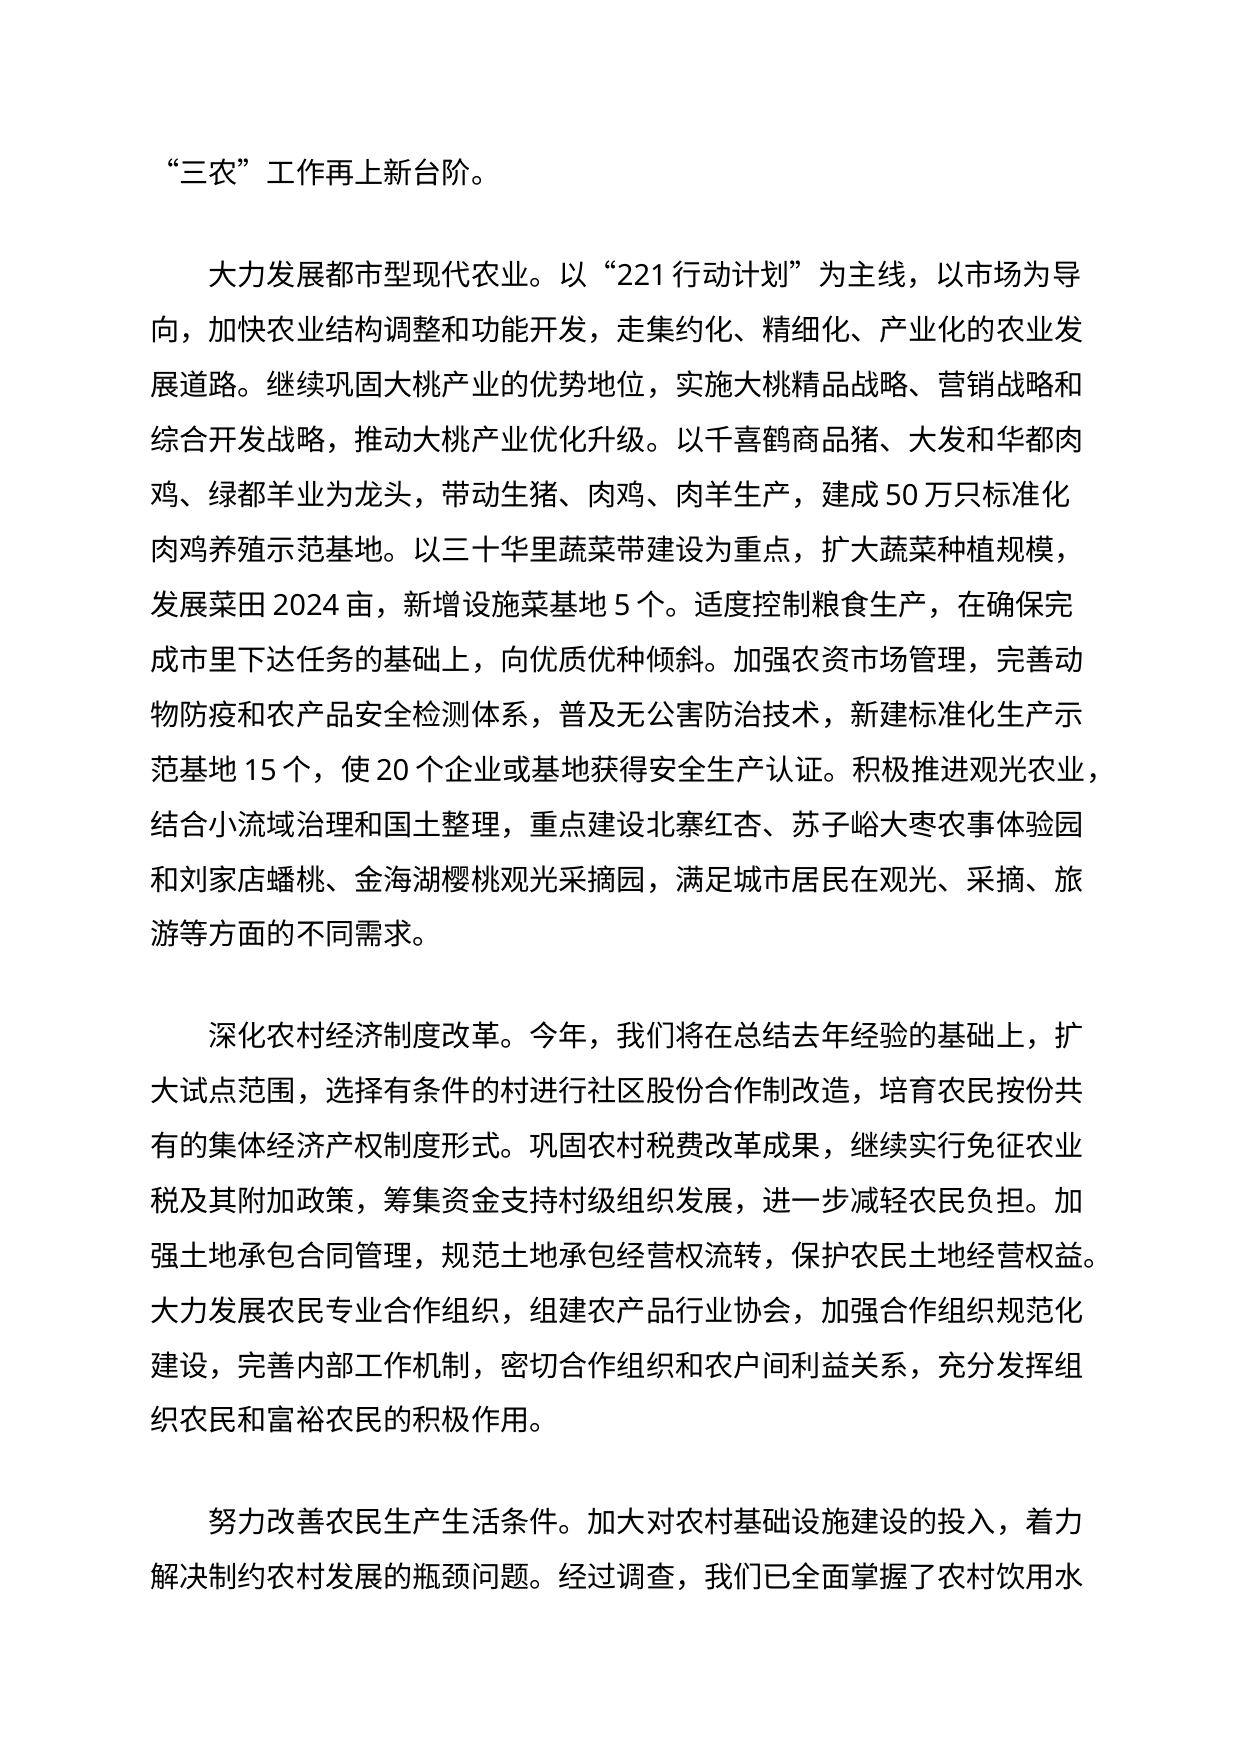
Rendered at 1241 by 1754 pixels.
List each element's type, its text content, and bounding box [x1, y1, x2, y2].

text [150, 150, 1090, 192]
text 大力发展都市型现代农业。以“221行动计划”为主线，以市场为导向，加快农业结构调整和功能开发，走集约化、精细化、产业化的农业发展道路。继续巩固大桃产业的优势地位，实施大桃精品战略、营销战略和综合开发战略，推动大桃产业优化升级。以千喜鹤商品猪、大发和华都肉鸡、绿都羊业为龙头，带动生猪、肉鸡、肉羊生产，建成50万只标准化肉鸡养殖示范基地。以三十华里蔬菜带建设为重点，扩大蔬菜种植规模，发展菜田2024亩，新增设施菜基地5个。适度控制粮食生产，在确保完成市里下达任务的基础上，向优质优种倾斜。加强农资市场管理，完善动物防疫和农产品安全检测体系，普及无公害防治技术，新建标准化生产示范基地15个，使20个企业或基地获得安全生产认证。积极推进观光农业，结合小流域治理和国土整理，重点建设北寨红杏、苏子峪大枣农事体验园和刘家店蟠桃、金海湖樱桃观光采摘园，满足城市居民在观光、采摘、旅游等方面的不同需求。 [150, 252, 1090, 953]
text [150, 1499, 1090, 1596]
text 深化农村经济制度改革。今年，我们将在总结去年经验的基础上，扩大试点范围，选择有条件的村进行社区股份合作制改造，培育农民按份共有的集体经济产权制度形式。巩固农村税费改革成果，继续实行免征农业税及其附加政策，筹集资金支持村级组织发展，进一步减轻农民负担。加强土地承包合同管理，规范土地承包经营权流转，保护农民土地经营权益。大力发展农民专业合作组织，组建农产品行业协会，加强合作组织规范化建设，完善内部工作机制，密切合作组织和农户间利益关系，充分发挥组织农民和富裕农民的积极作用。 [150, 1013, 1090, 1439]
